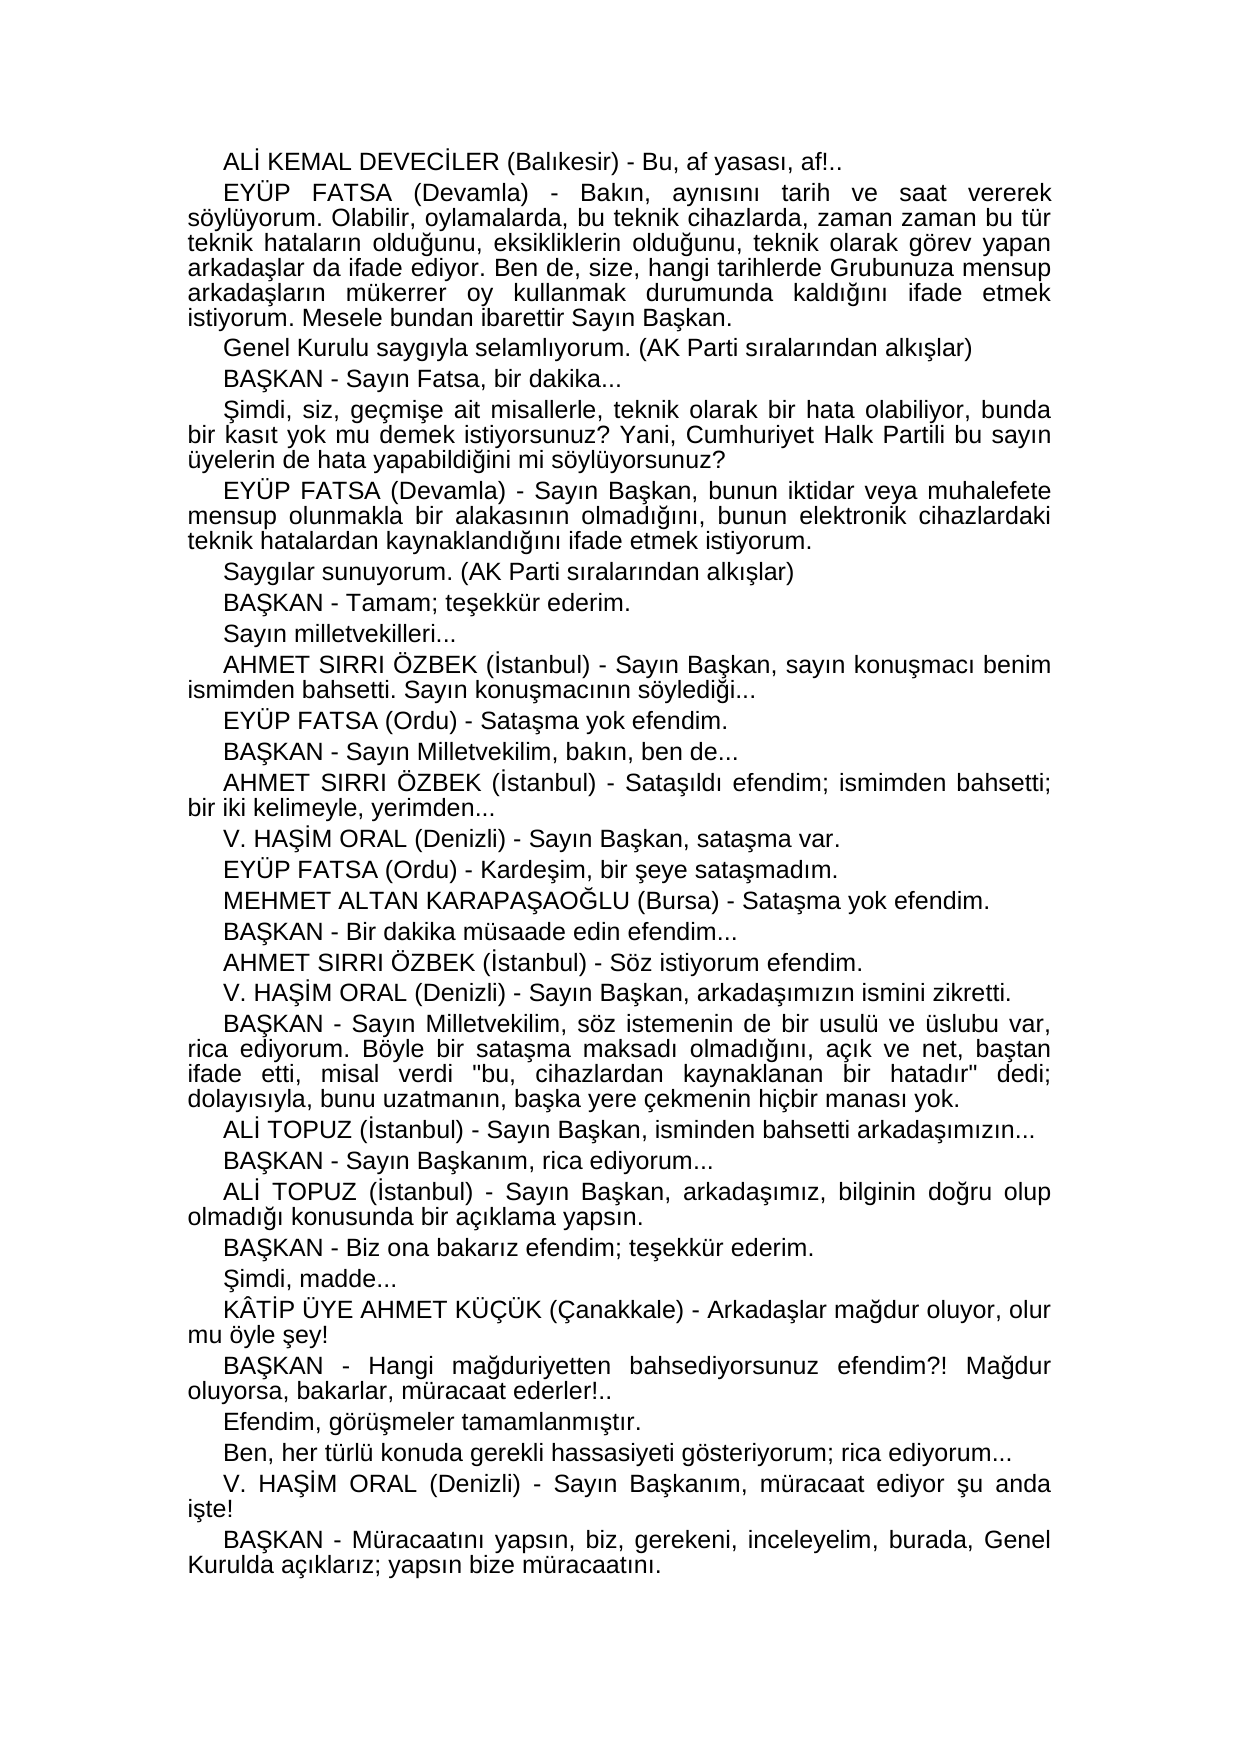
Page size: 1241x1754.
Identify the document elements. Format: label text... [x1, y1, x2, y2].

text BAŞKAN - Hangi mağduriyetten bahsediyorsunuz efendim?! Mağdur oluyorsa, bakarlar, müracaat ederler!.. [187, 1354, 1053, 1404]
text ALİ TOPUZ (İstanbul) - Sayın Başkan, isminden bahsetti arkadaşımızın... [187, 1119, 1053, 1144]
text AHMET SIRRI ÖZBEK (İstanbul) - Sataşıldı efendim; ismimden bahsetti; bir iki kelimeyle, yerimden... [187, 771, 1053, 821]
text BAŞKAN - Sayın Milletvekilim, bakın, ben de... [187, 740, 1053, 765]
text Sayın milletvekilleri... [187, 622, 1053, 647]
text V. HAŞİM ORAL (Denizli) - Sayın Başkan, arkadaşımızın ismini zikretti. [187, 982, 1053, 1007]
text EYÜP FATSA (Ordu) - Kardeşim, bir şeye sataşmadım. [187, 858, 1053, 883]
text Şimdi, madde... [187, 1267, 1053, 1292]
text MEHMET ALTAN KARAPAŞAOĞLU (Bursa) - Sataşma yok efendim. [187, 889, 1053, 914]
text KÂTİP ÜYE AHMET KÜÇÜK (Çanakkale) - Arkadaşlar mağdur oluyor, olur mu öyle şey! [187, 1298, 1053, 1348]
text Efendim, görüşmeler tamamlanmıştır. [187, 1410, 1053, 1435]
text ALİ KEMAL DEVECİLER (Balıkesir) - Bu, af yasası, af!.. [187, 150, 1053, 175]
text EYÜP FATSA (Devamla) - Bakın, aynısını tarih ve saat vererek söylüyorum. Olabilir, oylamalarda, bu teknik cihazlarda, zaman zaman bu tür teknik hataların olduğunu, eksikliklerin olduğunu, teknik olarak görev yapan arkadaşlar da ifade ediyor. Ben de, size, hangi tarihlerde Grubunuza mensup arkadaşların mükerrer oy kullanmak durumunda kaldığını ifade etmek istiyorum. Mesele bundan ibarettir Sayın Başkan. [187, 181, 1053, 331]
text Şimdi, siz, geçmişe ait misallerle, teknik olarak bir hata olabiliyor, bunda bir kasıt yok mu demek istiyorsunuz? Yani, Cumhuriyet Halk Partili bu sayın üyelerin de hata yapabildiğini mi söylüyorsunuz? [187, 399, 1053, 474]
text EYÜP FATSA (Devamla) - Sayın Başkan, bunun iktidar veya muhalefete mensup olunmakla bir alakasının olmadığını, bunun elektronik cihazlardaki teknik hatalardan kaynaklandığını ifade etmek istiyorum. [187, 480, 1053, 555]
text V. HAŞİM ORAL (Denizli) - Sayın Başkan, sataşma var. [187, 827, 1053, 852]
text Ben, her türlü konuda gerekli hassasiyeti gösteriyorum; rica ediyorum... [187, 1441, 1053, 1466]
text AHMET SIRRI ÖZBEK (İstanbul) - Söz istiyorum efendim. [187, 951, 1053, 976]
text BAŞKAN - Bir dakika müsaade edin efendim... [187, 920, 1053, 945]
text AHMET SIRRI ÖZBEK (İstanbul) - Sayın Başkan, sayın konuşmacı benim ismimden bahsetti. Sayın konuşmacının söylediği... [187, 653, 1053, 703]
text EYÜP FATSA (Ordu) - Sataşma yok efendim. [187, 709, 1053, 734]
text BAŞKAN - Müracaatını yapsın, biz, gerekeni, inceleyelim, burada, Genel Kurulda açıklarız; yapsın bize müracaatını. [187, 1528, 1053, 1578]
text ALİ TOPUZ (İstanbul) - Sayın Başkan, arkadaşımız, bilginin doğru olup olmadığı konusunda bir açıklama yapsın. [187, 1181, 1053, 1231]
text V. HAŞİM ORAL (Denizli) - Sayın Başkanım, müracaat ediyor şu anda işte! [187, 1472, 1053, 1522]
text Genel Kurulu saygıyla selamlıyorum. (AK Parti sıralarından alkışlar) [187, 337, 1053, 362]
text BAŞKAN - Sayın Milletvekilim, söz istemenin de bir usulü ve üslubu var, rica ediyorum. Böyle bir sataşma maksadı olmadığını, açık ve net, baştan ifade etti, misal verdi "bu, cihazlardan kaynaklanan bir hatadır" dedi; dolayısıyla, bunu uzatmanın, başka yere çekmenin hiçbir manası yok. [187, 1013, 1053, 1113]
text BAŞKAN - Sayın Başkanım, rica ediyorum... [187, 1150, 1053, 1175]
text BAŞKAN - Biz ona bakarız efendim; teşekkür ederim. [187, 1237, 1053, 1262]
text BAŞKAN - Tamam; teşekkür ederim. [187, 592, 1053, 617]
text BAŞKAN - Sayın Fatsa, bir dakika... [187, 368, 1053, 393]
text Saygılar sunuyorum. (AK Parti sıralarından alkışlar) [187, 561, 1053, 586]
